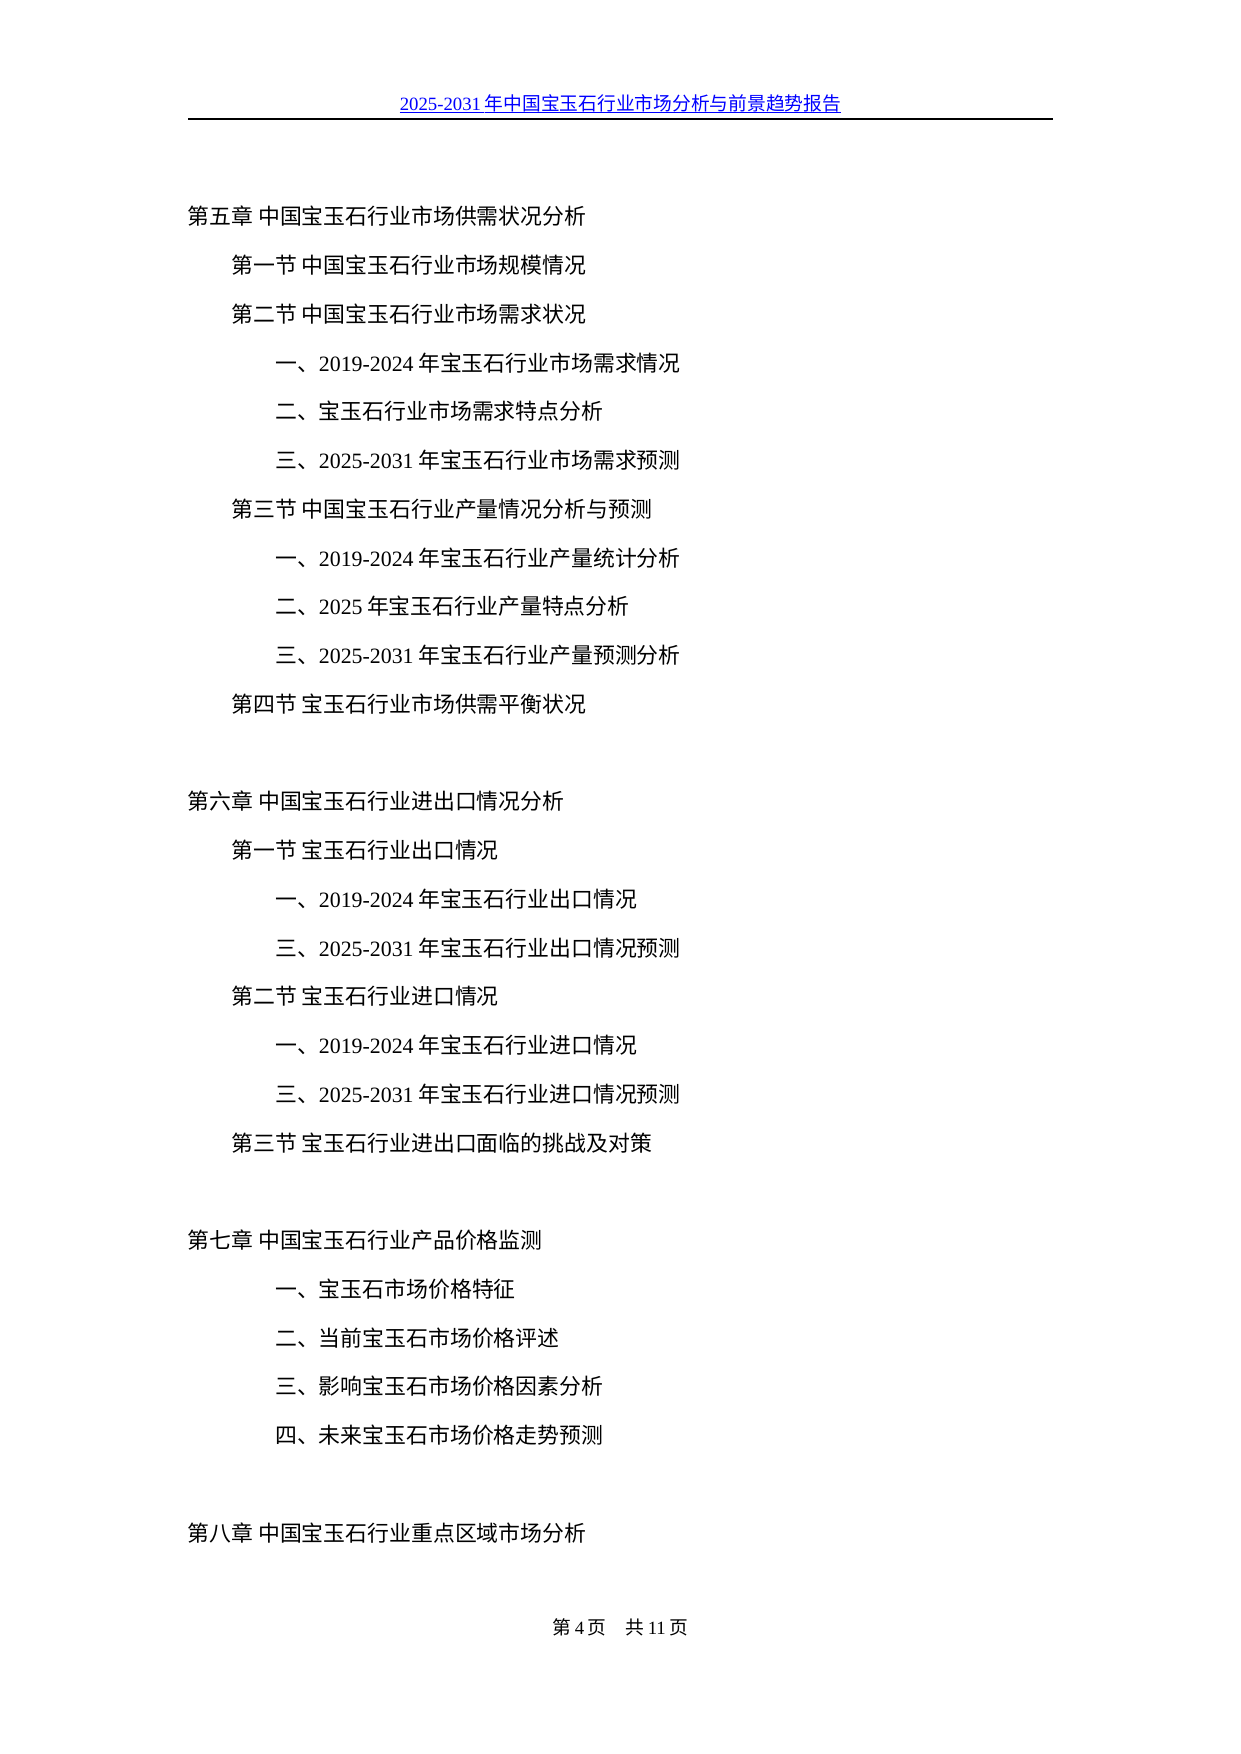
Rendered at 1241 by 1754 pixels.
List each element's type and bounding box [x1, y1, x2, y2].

text [187, 150, 1053, 1548]
